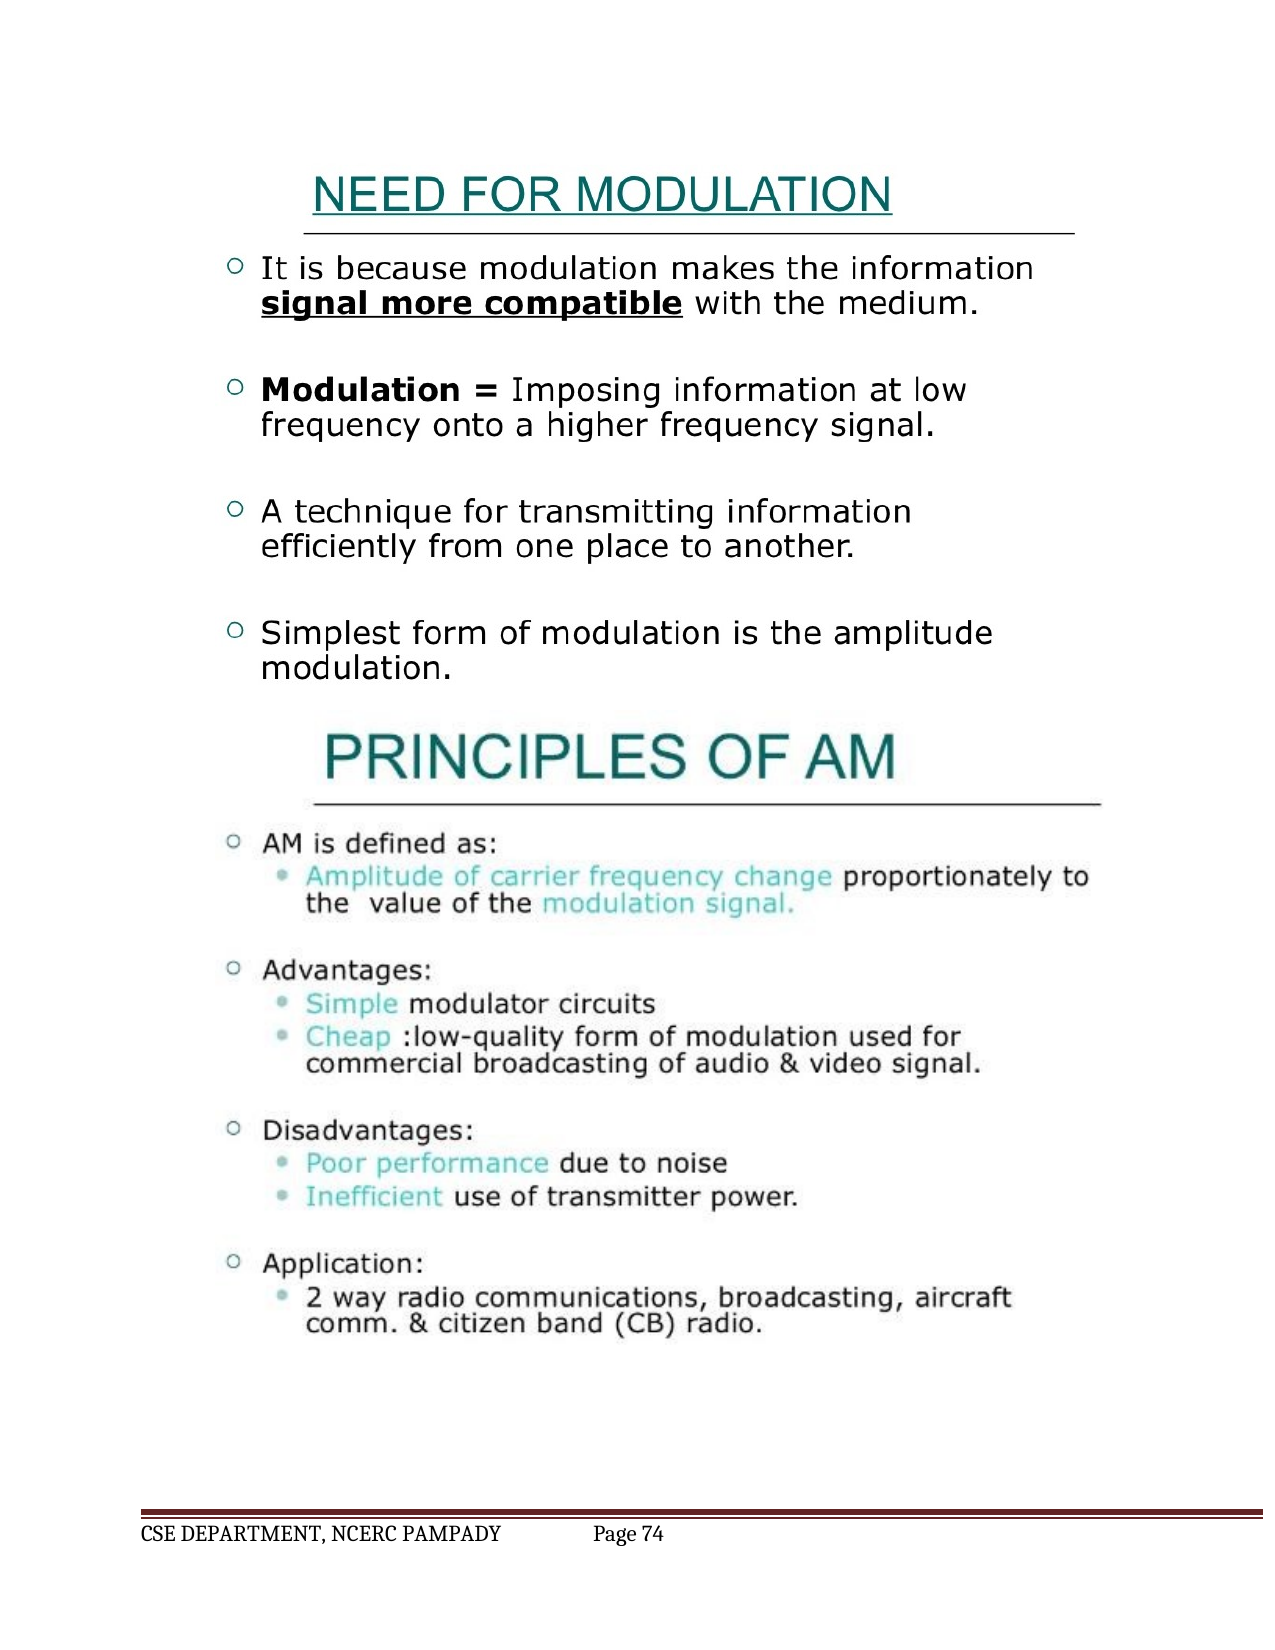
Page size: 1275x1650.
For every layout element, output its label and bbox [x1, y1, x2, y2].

picture [215, 149, 1077, 685]
picture [215, 710, 1119, 1345]
